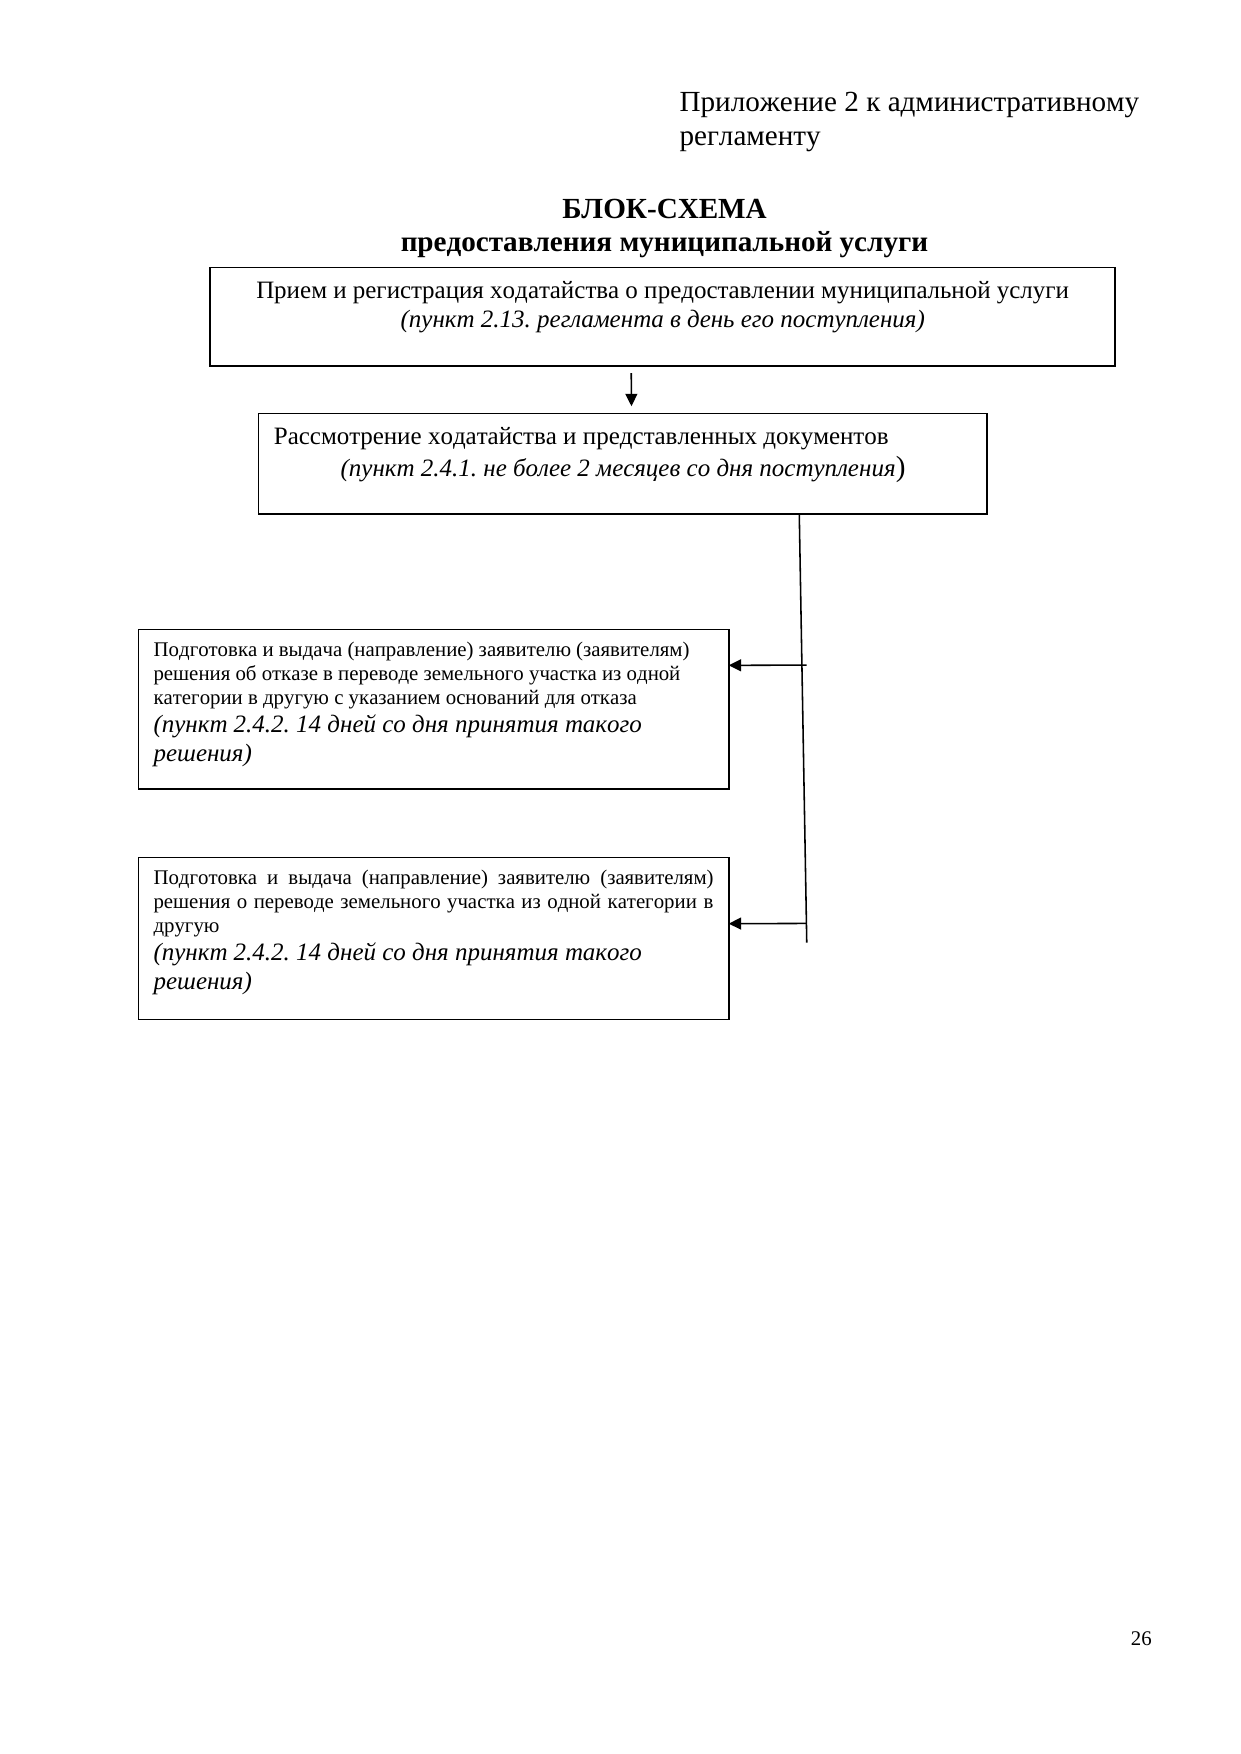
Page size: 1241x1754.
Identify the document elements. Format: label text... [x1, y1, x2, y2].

text БЛОК-СХЕМА [177, 191, 1152, 224]
text предоставления муниципальной услуги [177, 224, 1152, 258]
subtitle Приложение 2 к административному регламенту [679, 84, 1152, 151]
